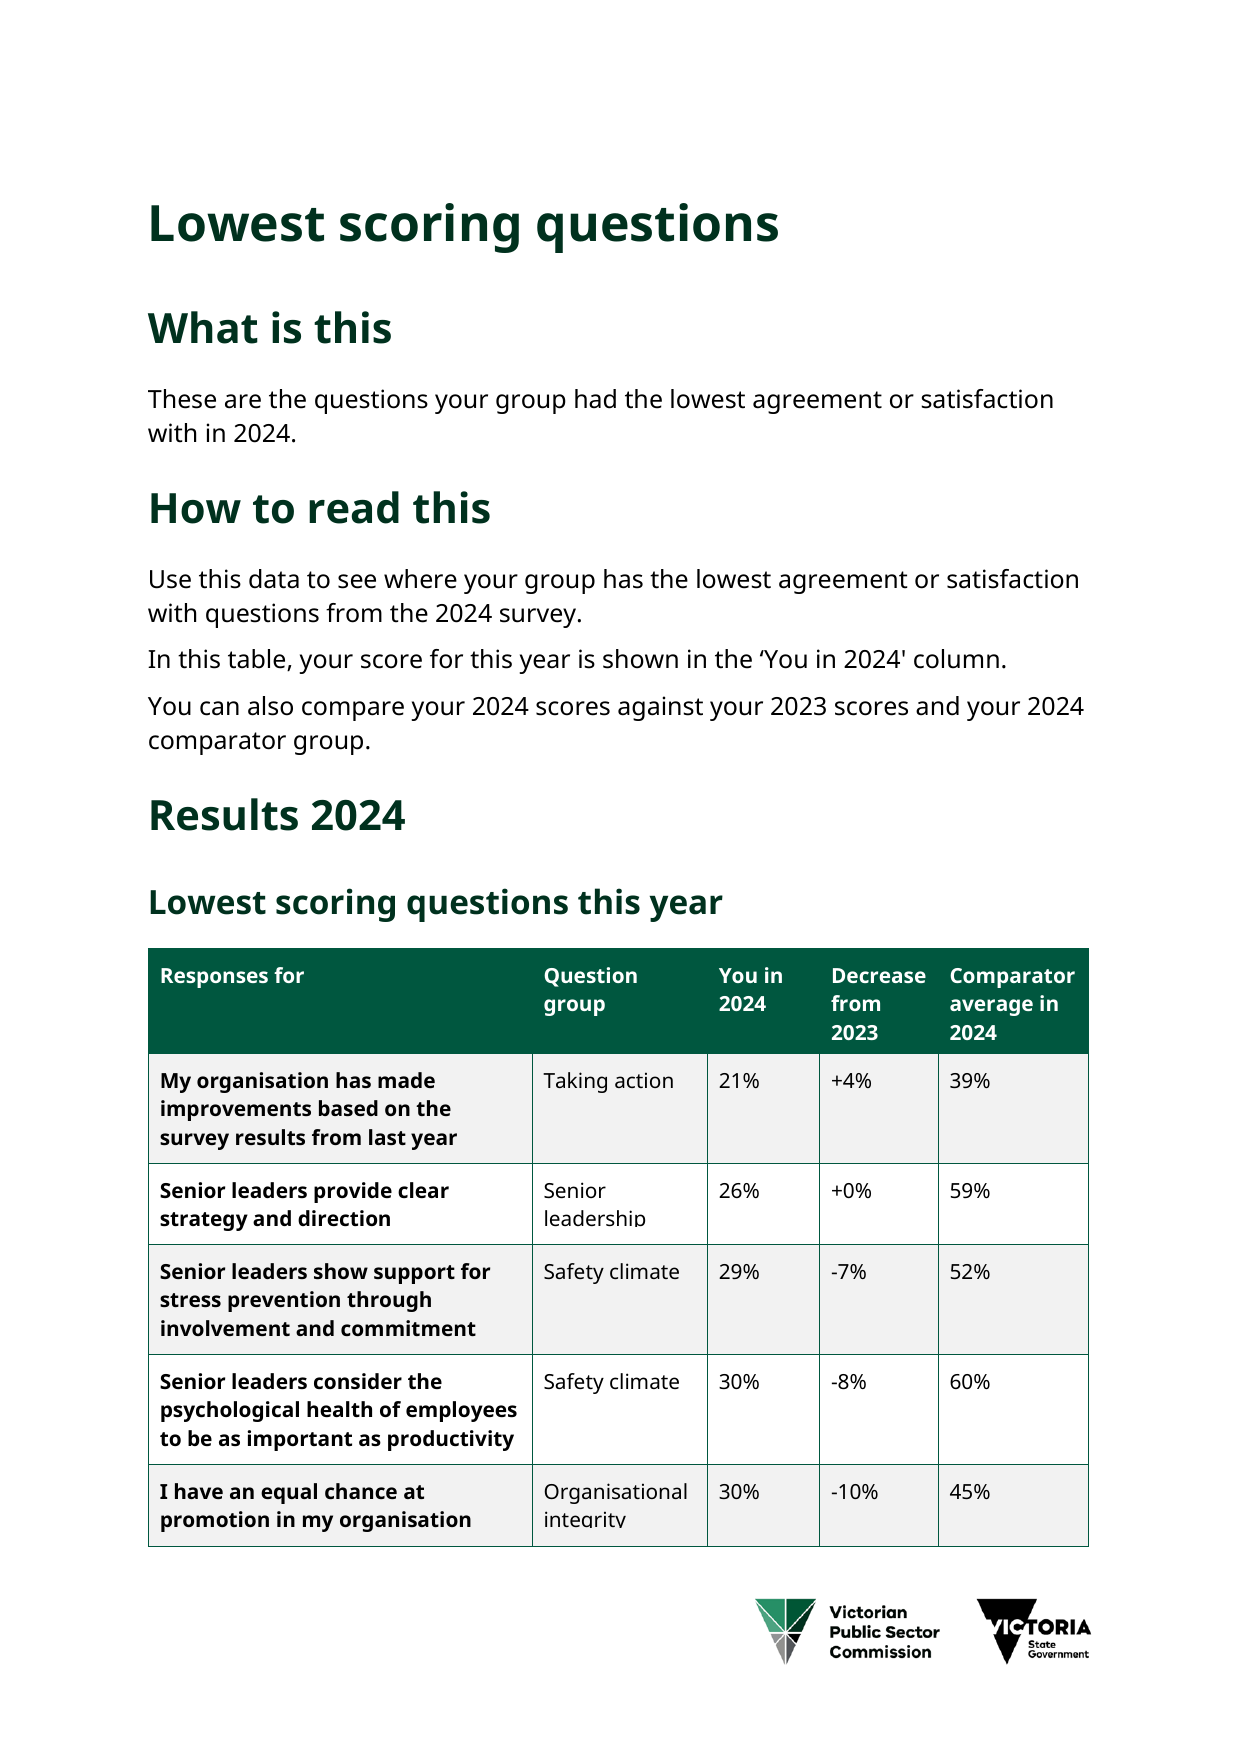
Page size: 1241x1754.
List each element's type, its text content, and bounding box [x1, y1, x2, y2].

table_header [820, 949, 938, 1053]
text These are the questions your group had the lowest agreement or satisfaction with in 2024. [148, 381, 1092, 449]
table_header Question group [533, 949, 707, 1053]
table_cell -7% [820, 1245, 938, 1354]
table_cell 21% [708, 1054, 819, 1163]
table_cell [533, 1355, 707, 1464]
text You can also compare your 2024 scores against your 2023 scores and your 2024 comparator group. [148, 688, 1092, 756]
table_cell 52% [939, 1245, 1088, 1354]
table_cell I have an equal chance at promotion in my organisation [149, 1465, 532, 1546]
subtitle Lowest scoring questions [148, 188, 1092, 256]
table_cell -10% [820, 1465, 938, 1546]
table_cell -8% [820, 1355, 938, 1464]
table_cell My organisation has made improvements based on the survey results from last year [149, 1054, 532, 1163]
table_cell Senior leaders consider the psychological health of employees to be as important as productivity [149, 1355, 532, 1464]
table_cell 29% [708, 1245, 819, 1354]
subtitle How to read this [148, 479, 1092, 535]
table_header Responses for [149, 949, 532, 1053]
subtitle Lowest scoring questions this year [148, 879, 1092, 924]
table_header [708, 949, 819, 1053]
table_cell 60% [939, 1355, 1088, 1464]
text Use this data to see where your group has the lowest agreement or satisfaction with questions from the 2024 survey. [148, 561, 1092, 629]
table_cell [533, 1245, 707, 1354]
table_cell Senior leaders provide clear strategy and direction [149, 1164, 532, 1244]
table_cell 39% [939, 1054, 1088, 1163]
table_cell +0% [820, 1164, 938, 1244]
table_cell 26% [708, 1164, 819, 1244]
table_cell +4% [820, 1054, 938, 1163]
table_cell [533, 1054, 707, 1163]
table_cell Senior leaders show support for stress prevention through involvement and commitment [149, 1245, 532, 1354]
table_cell [533, 1465, 707, 1546]
text In this table, your score for this year is shown in the ‘You in 2024' column. [148, 642, 1092, 676]
table_cell [533, 1164, 707, 1244]
table_cell 59% [939, 1164, 1088, 1244]
table_cell 30% [708, 1355, 819, 1464]
subtitle Results 2024 [148, 786, 1092, 842]
picture [754, 1598, 1093, 1666]
table_header [939, 949, 1088, 1053]
table_cell 45% [939, 1465, 1088, 1546]
subtitle What is this [148, 299, 1092, 355]
table_cell 30% [708, 1465, 819, 1546]
